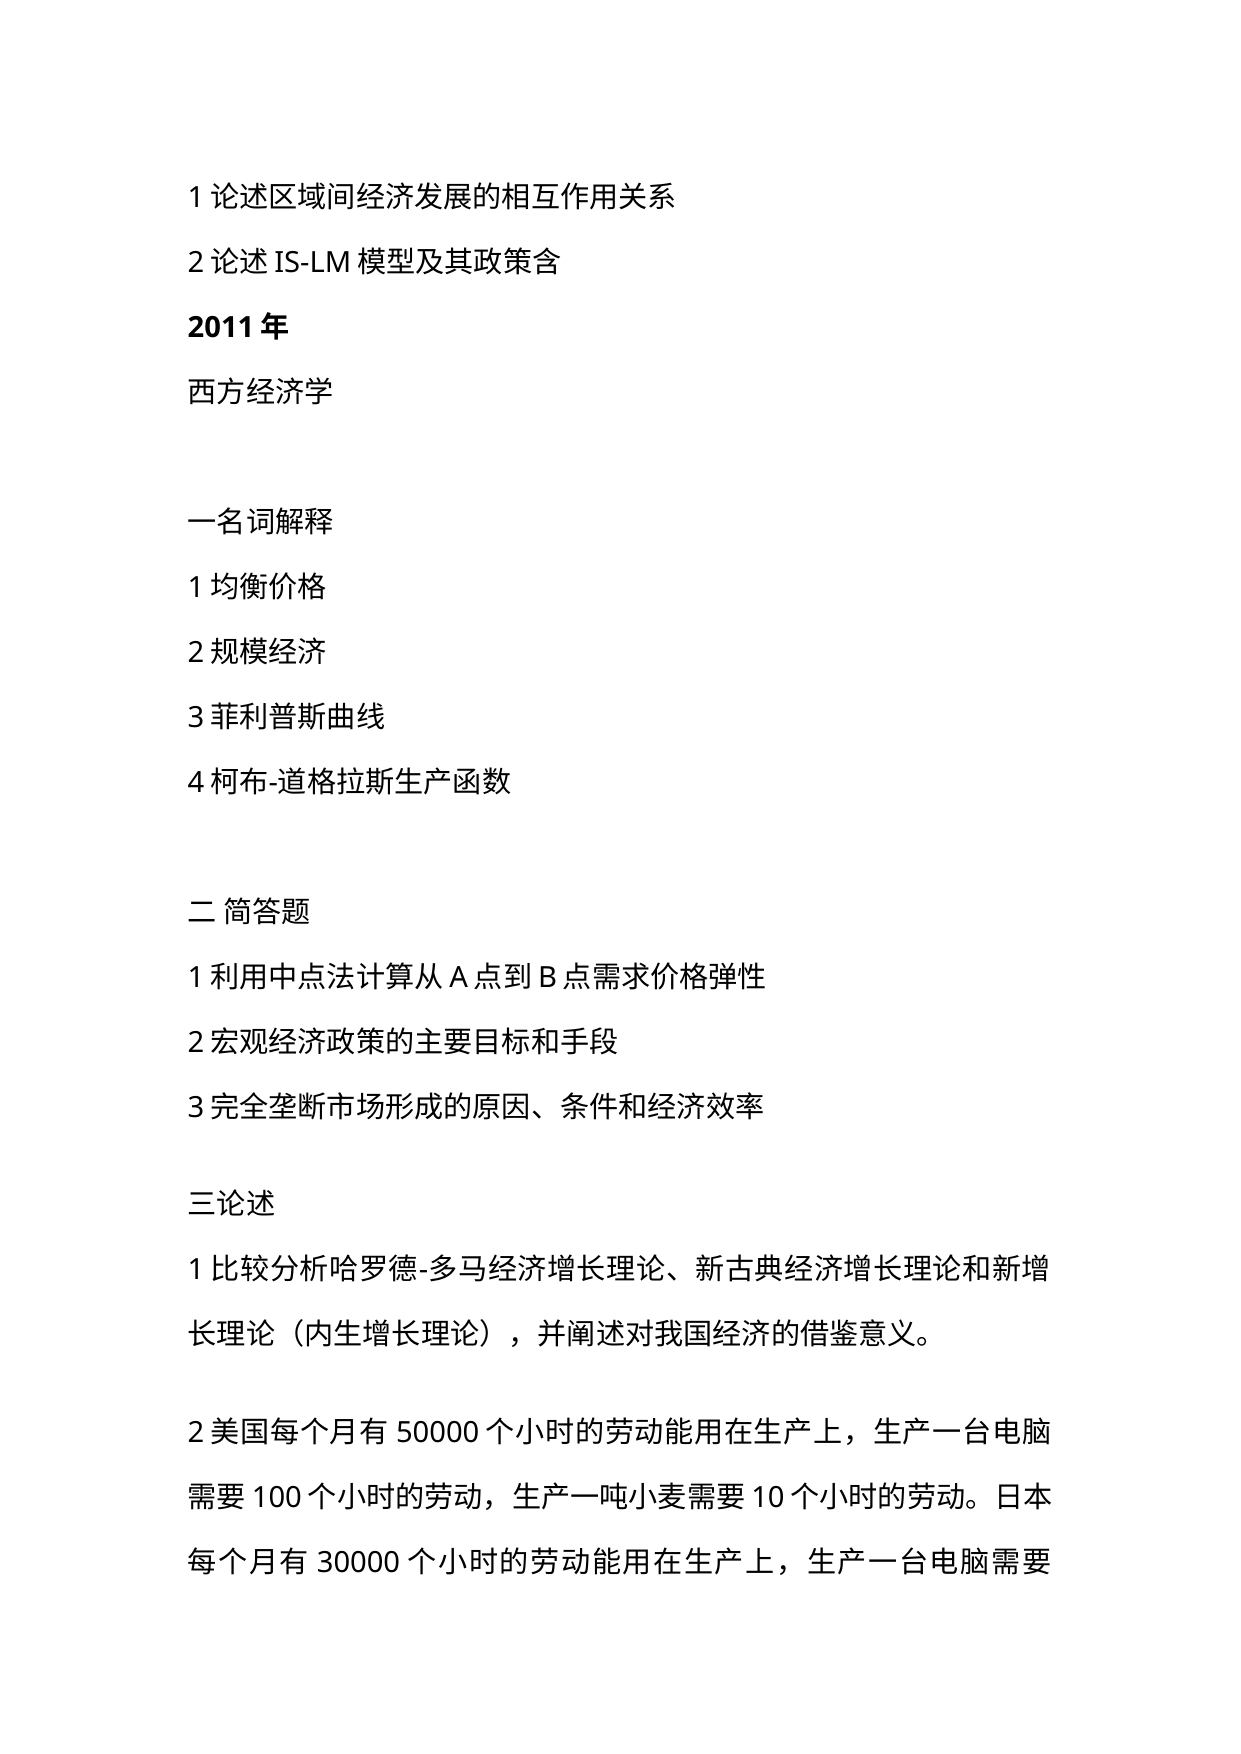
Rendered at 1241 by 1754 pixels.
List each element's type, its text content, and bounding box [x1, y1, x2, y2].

text 1比较分析哈罗德-多马经济增长理论、新古典经济增长理论和新增长理论（内生增长理论），并阐述对我国经济的借鉴意义。 [187, 1234, 1053, 1364]
text 2011年 [187, 292, 1053, 357]
text 1论述区域间经济发展的相互作用关系 [187, 162, 1053, 227]
text 3菲利普斯曲线 [187, 682, 1053, 747]
text 2宏观经济政策的主要目标和手段 [187, 1007, 1053, 1072]
text 一名词解释 [187, 487, 1053, 552]
text 1均衡价格 [187, 552, 1053, 617]
text 2论述IS-LM模型及其政策含 [187, 227, 1053, 292]
text 西方经济学 [187, 357, 1053, 422]
text 三论述 [187, 1169, 1053, 1234]
text 1利用中点法计算从A点到B点需求价格弹性 [187, 942, 1053, 1007]
text 3完全垄断市场形成的原因、条件和经济效率 [187, 1072, 1053, 1137]
text 二 简答题 [187, 877, 1053, 942]
text 4柯布-道格拉斯生产函数 [187, 747, 1053, 812]
text 2规模经济 [187, 617, 1053, 682]
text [187, 1397, 1053, 1592]
